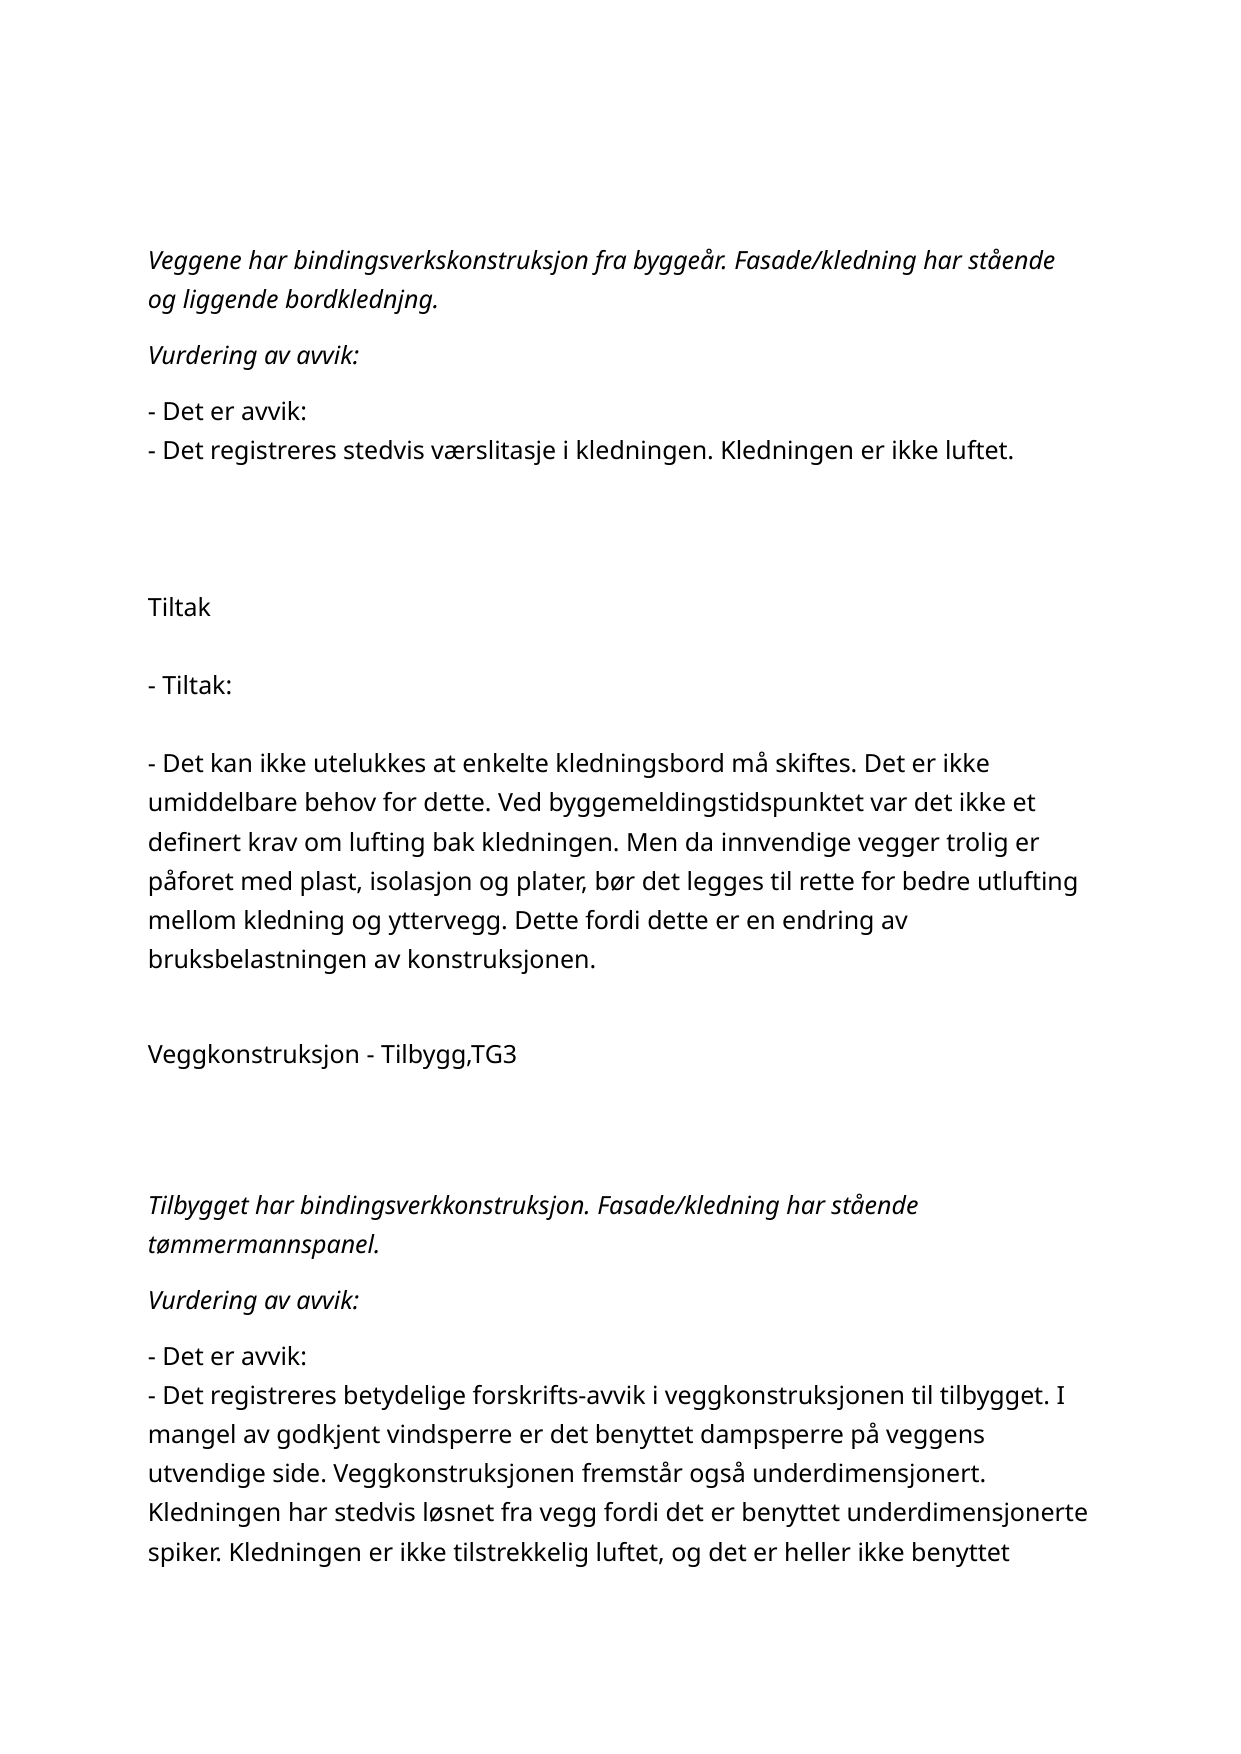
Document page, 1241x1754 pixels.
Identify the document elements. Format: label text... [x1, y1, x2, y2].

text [148, 1338, 1093, 1568]
text Tilbygget har bindingsverkkonstruksjon. Fasade/kledning har stående tømmermannspanel. [148, 1188, 1093, 1261]
text Vurdering av avvik: [148, 1283, 1093, 1317]
text Veggkonstruksjon - Tilbygg,TG3 [148, 1037, 1093, 1071]
text Vurdering av avvik: [148, 338, 1093, 372]
text - Det er avvik: - Det registreres stedvis værslitasje i kledningen. Kledningen er ikke luftet. Tiltak - Tiltak: - Det kan ikke utelukkes at enkelte kledningsbord må skiftes. Det er ikke umiddelbare behov for dette. Ved byggemeldingstidspunktet var det ikke et definert krav om lufting bak kledningen. Men da innvendige vegger trolig er påforet med plast, isolasjon og plater, bør det legges til rette for bedre utlufting mellom kledning og yttervegg. Dette fordi dette er en endring av bruksbelastningen av konstruksjonen. [148, 393, 1093, 1015]
text Veggene har bindingsverkskonstruksjon fra byggeår. Fasade/kledning har stående og liggende bordklednjng. [148, 243, 1093, 316]
